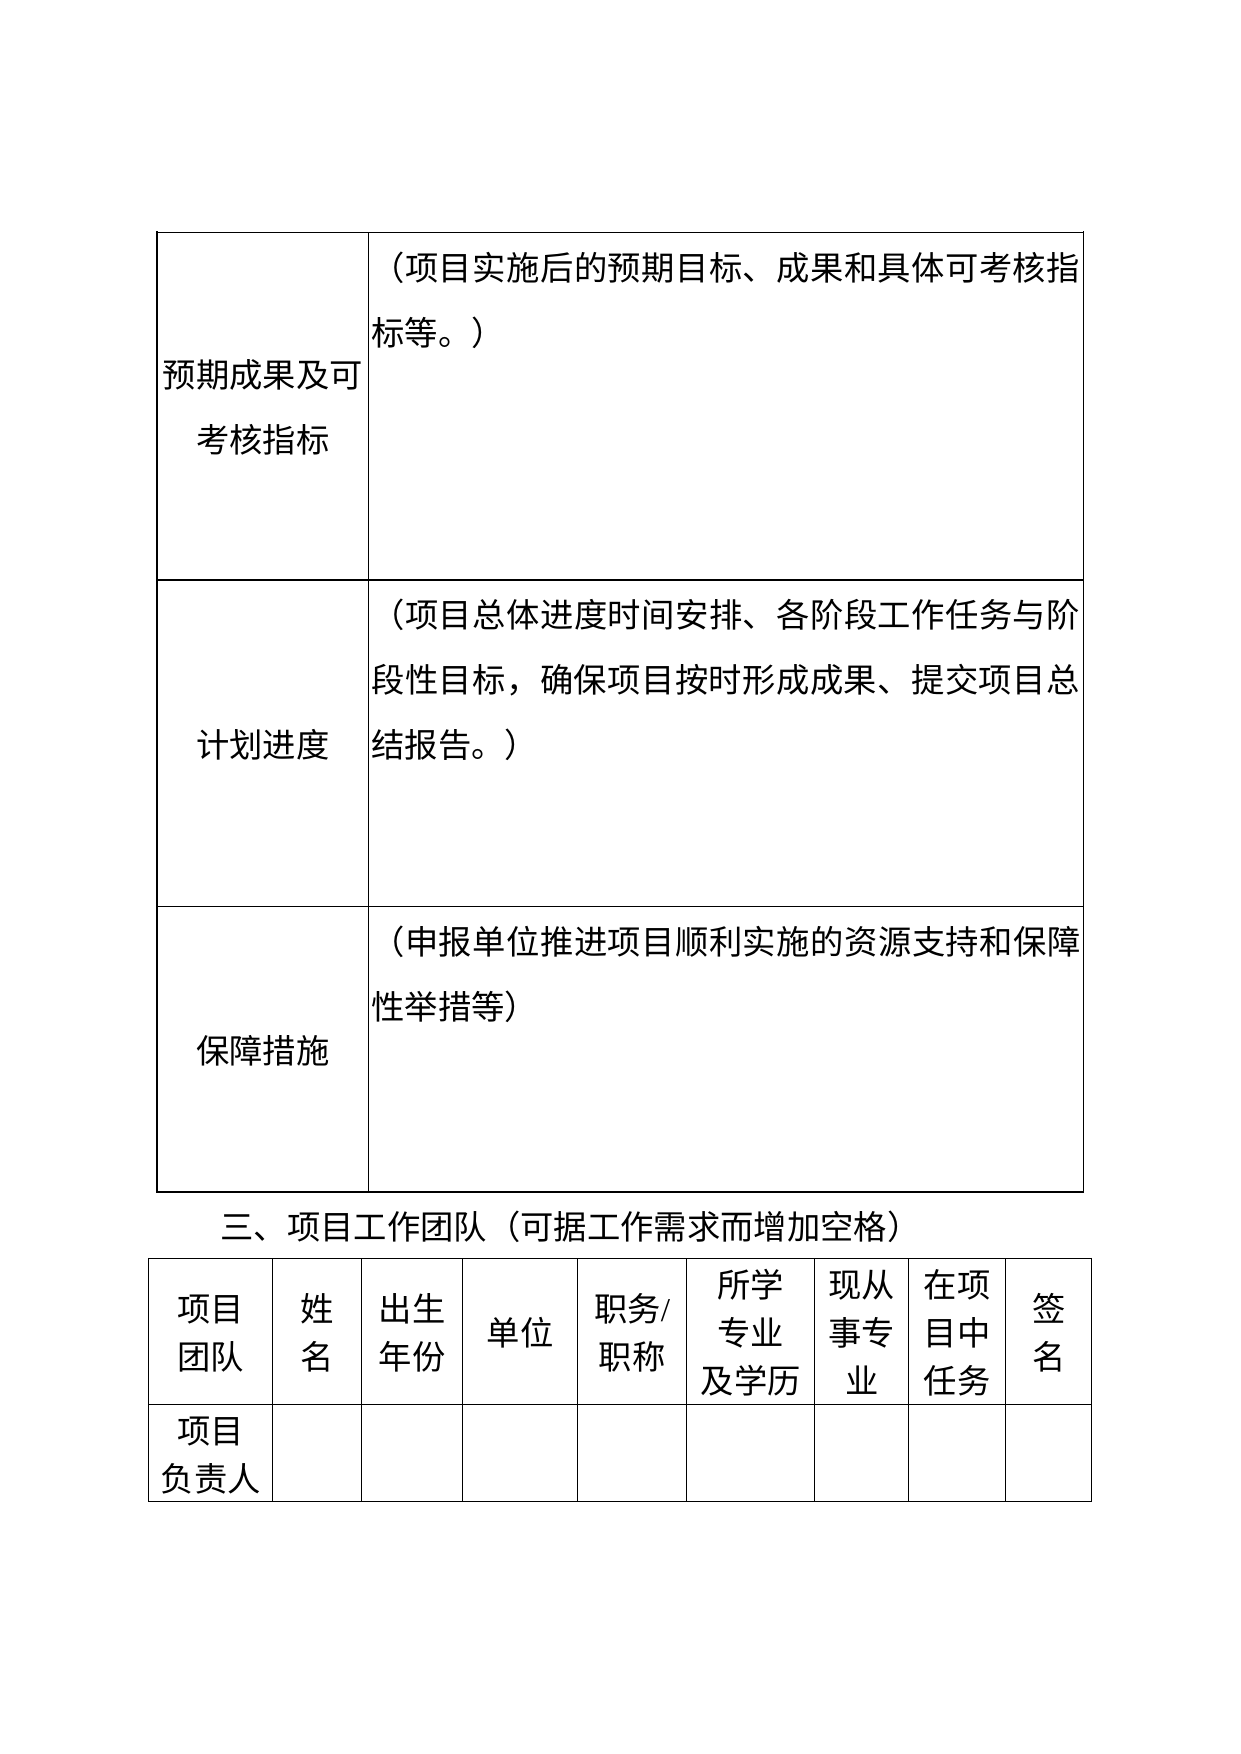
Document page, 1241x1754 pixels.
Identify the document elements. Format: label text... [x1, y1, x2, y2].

table_cell 项目 负责人 [149, 1405, 272, 1501]
table_cell [1006, 1405, 1091, 1501]
table_cell （申报单位推进项目顺利实施的资源支持和保障性举措等） [369, 907, 1083, 1191]
table_cell [909, 1405, 1005, 1501]
text 三、项目工作团队（可据工作需求而增加空格） [153, 1193, 1087, 1258]
table_cell [815, 1405, 908, 1501]
table_cell [687, 1405, 814, 1501]
table_header 所学 专业 及学历 [687, 1259, 814, 1403]
table_header 在项目中任务 [909, 1259, 1005, 1403]
table_header 姓名 [273, 1259, 361, 1403]
table_header 签名 [1006, 1259, 1091, 1403]
table_cell [362, 1405, 462, 1501]
table_header 出生 年份 [362, 1259, 462, 1403]
table_cell 预期成果及可考核指标 [158, 233, 368, 579]
table_cell 保障措施 [158, 907, 368, 1191]
table_header 项目 团队 [149, 1259, 272, 1403]
table_cell [578, 1405, 686, 1501]
table_header 职务/ 职称 [578, 1259, 686, 1403]
table_header 单位 [463, 1259, 577, 1403]
table_cell （项目总体进度时间安排、各阶段工作任务与阶段性目标，确保项目按时形成成果、提交项目总结报告。） [369, 581, 1083, 906]
table_cell [273, 1405, 361, 1501]
table_cell （项目实施后的预期目标、成果和具体可考核指标等。） [369, 233, 1083, 579]
table_cell 计划进度 [158, 581, 368, 906]
table_cell [463, 1405, 577, 1501]
table_header 现从事专业 [815, 1259, 908, 1403]
